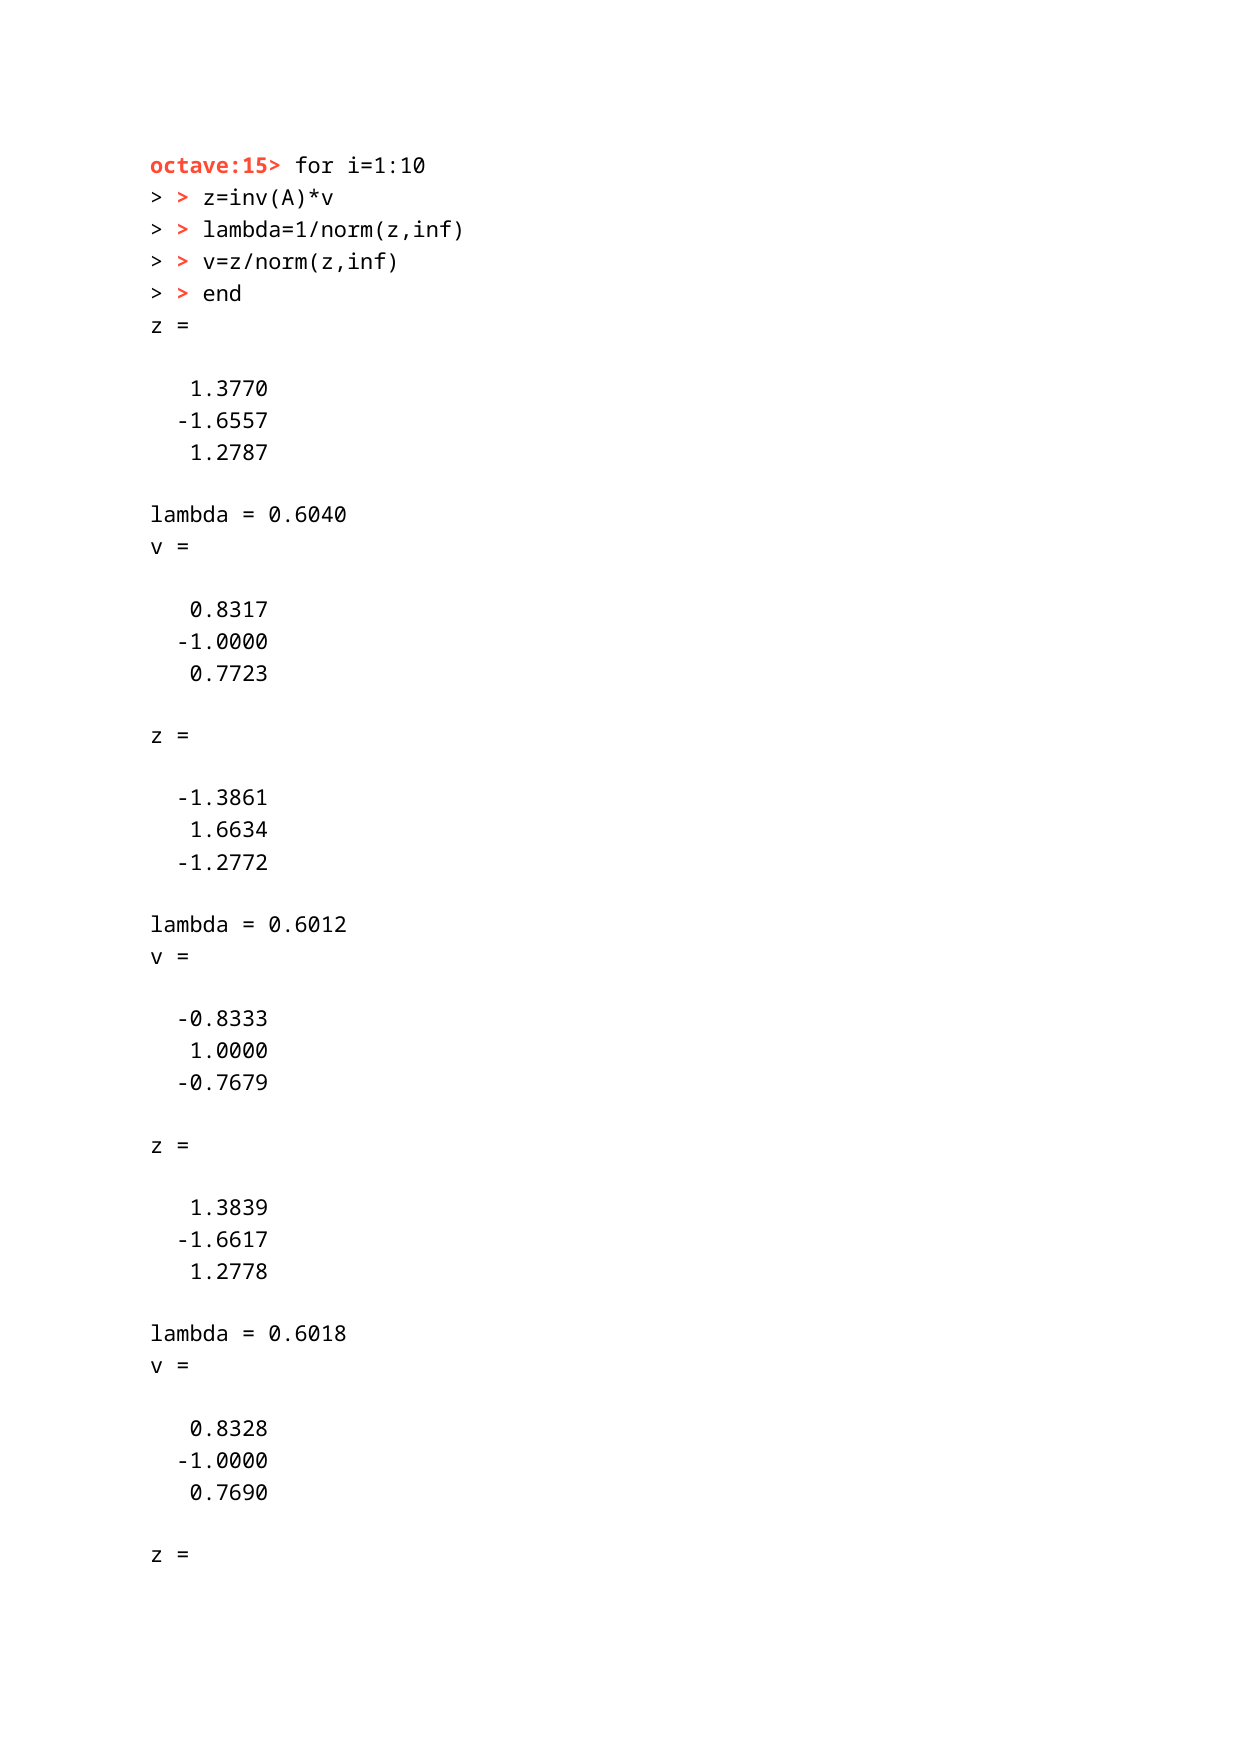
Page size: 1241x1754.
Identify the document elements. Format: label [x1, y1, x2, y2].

text [150, 150, 1090, 1599]
